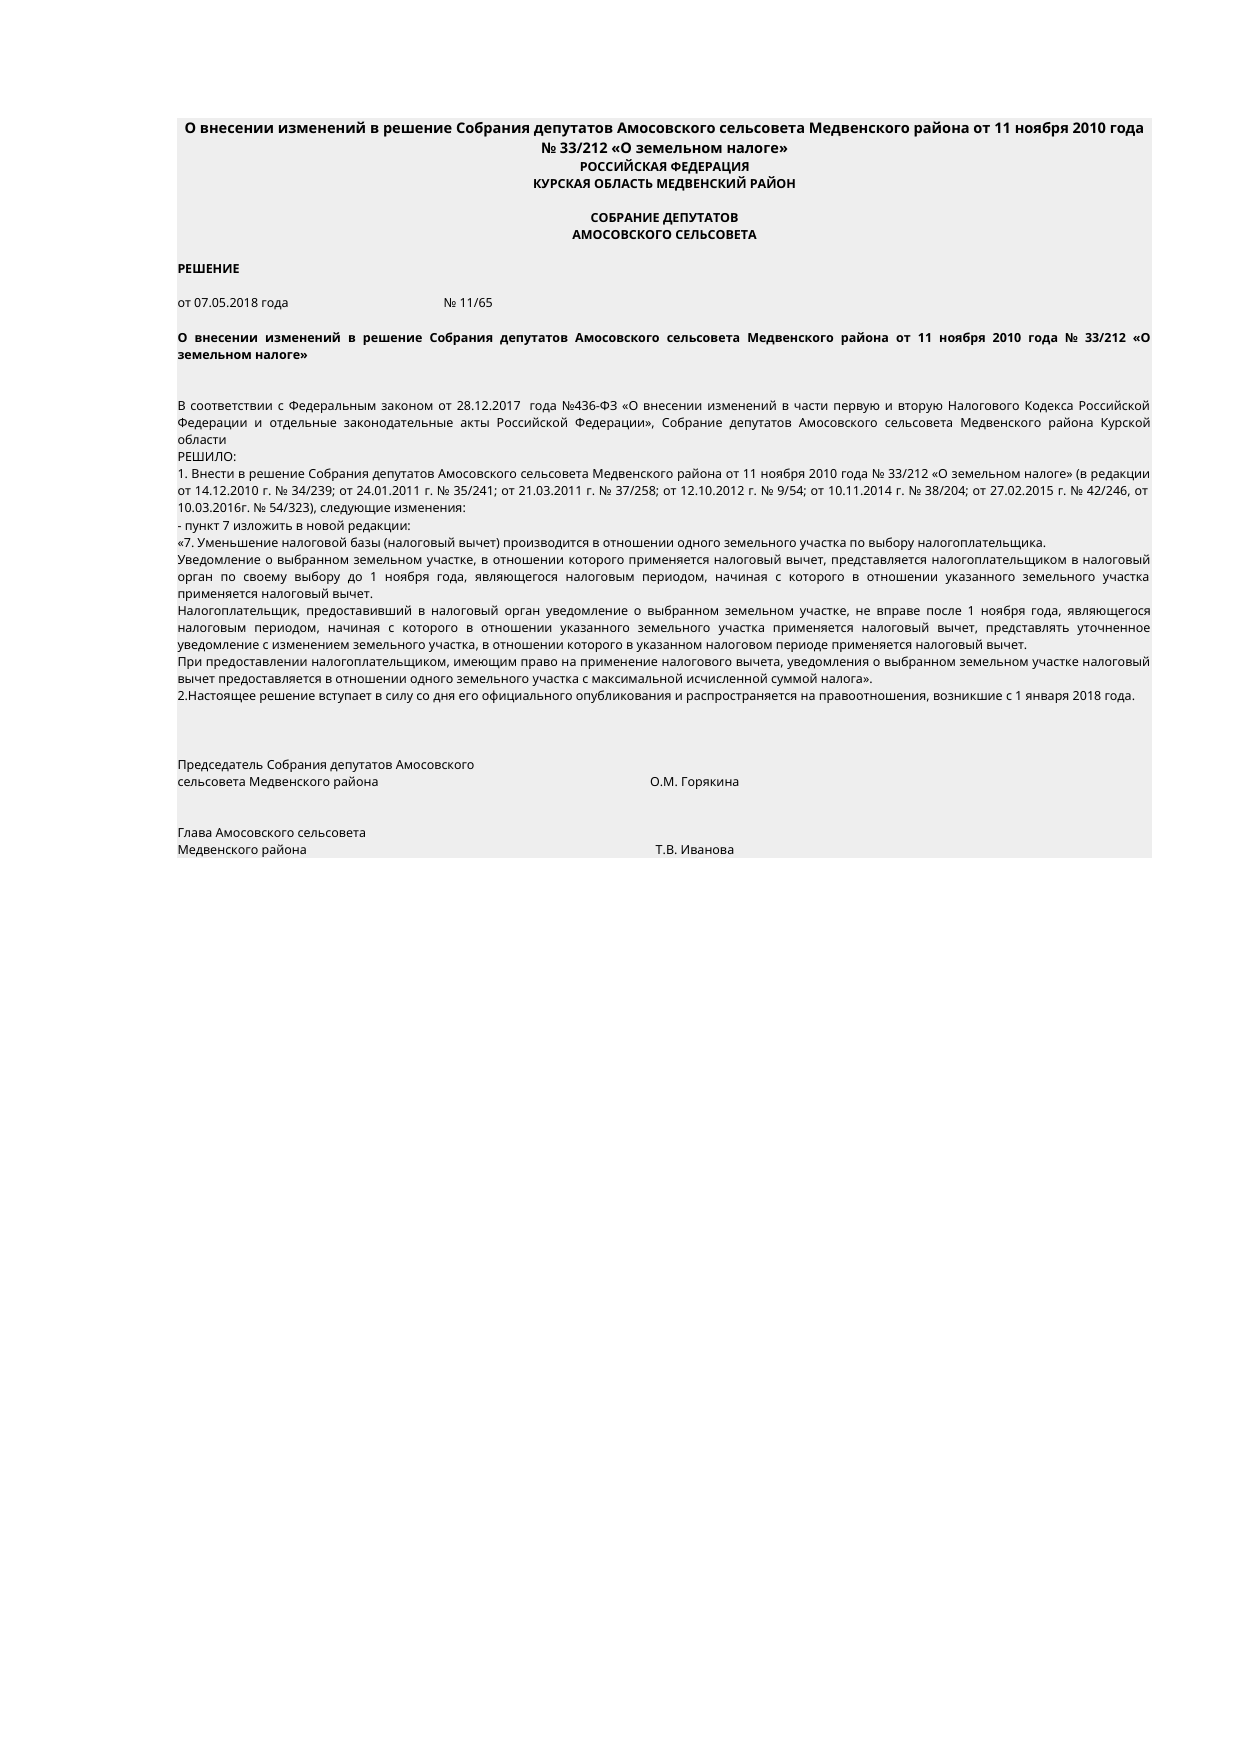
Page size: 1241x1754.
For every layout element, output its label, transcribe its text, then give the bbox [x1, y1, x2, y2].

text АМОСОВСКОГО СЕЛЬСОВЕТА [177, 226, 1152, 243]
text О внесении изменений в решение Собрания депутатов Амосовского сельсовета Медвенского района от 11 ноября 2010 года № 33/212 «О земельном налоге» [177, 329, 1152, 363]
text «7. Уменьшение налоговой базы (налоговый вычет) производится в отношении одного земельного участка по выбору налогоплательщика. [177, 534, 1152, 551]
text Глава Амосовского сельсовета [177, 824, 1152, 841]
text - пункт 7 изложить в новой редакции: [177, 517, 1152, 534]
text РЕШИЛО: [177, 448, 1152, 465]
text от 07.05.2018 года № 11/65 [177, 294, 1152, 312]
text Уведомление о выбранном земельном участке, в отношении которого применяется налоговый вычет, представляется налогоплательщиком в налоговый орган по своему выбору до 1 ноября года, являющегося налоговым периодом, начиная с которого в отношении указанного земельного участка применяется налоговый вычет. [177, 551, 1152, 602]
text Медвенского района Т.В. Иванова [177, 841, 1152, 858]
text РЕШЕНИЕ [177, 260, 1152, 277]
text Налогоплательщик, предоставивший в налоговый орган уведомление о выбранном земельном участке, не вправе после 1 ноября года, являющегося налоговым периодом, начиная с которого в отношении указанного земельного участка применяется налоговый вычет, представлять уточненное уведомление с изменением земельного участка, в отношении которого в указанном налоговом периоде применяется налоговый вычет. [177, 602, 1152, 653]
text При предоставлении налогоплательщиком, имеющим право на применение налогового вычета, уведомления о выбранном земельном участке налоговый вычет предоставляется в отношении одного земельного участка с максимальной исчисленной суммой налога». [177, 653, 1152, 687]
text О внесении изменений в решение Собрания депутатов Амосовского сельсовета Медвенского района от 11 ноября 2010 года № 33/212 «О земельном налоге» [177, 118, 1152, 158]
text В соответствии с Федеральным законом от 28.12.2017 года №436-ФЗ «О внесении изменений в части первую и вторую Налогового Кодекса Российской Федерации и отдельные законодательные акты Российской Федерации», Собрание депутатов Амосовского сельсовета Медвенского района Курской области [177, 397, 1152, 448]
text РОССИЙСКАЯ ФЕДЕРАЦИЯ [177, 158, 1152, 175]
text СОБРАНИЕ ДЕПУТАТОВ [177, 209, 1152, 226]
text сельсовета Медвенского района О.М. Горякина [177, 773, 1152, 790]
text 2.Настоящее решение вступает в силу со дня его официального опубликования и распространяется на правоотношения, возникшие с 1 января 2018 года. [177, 687, 1152, 704]
text Председатель Собрания депутатов Амосовского [177, 756, 1152, 773]
text 1. Внести в решение Собрания депутатов Амосовского сельсовета Медвенского района от 11 ноября 2010 года № 33/212 «О земельном налоге» (в редакции от 14.12.2010 г. № 34/239; от 24.01.2011 г. № 35/241; от 21.03.2011 г. № 37/258; от 12.10.2012 г. № 9/54; от 10.11.2014 г. № 38/204; от 27.02.2015 г. № 42/246, от 10.03.2016г. № 54/323), следующие изменения: [177, 465, 1152, 517]
text КУРСКАЯ ОБЛАСТЬ МЕДВЕНСКИЙ РАЙОН [177, 175, 1152, 192]
